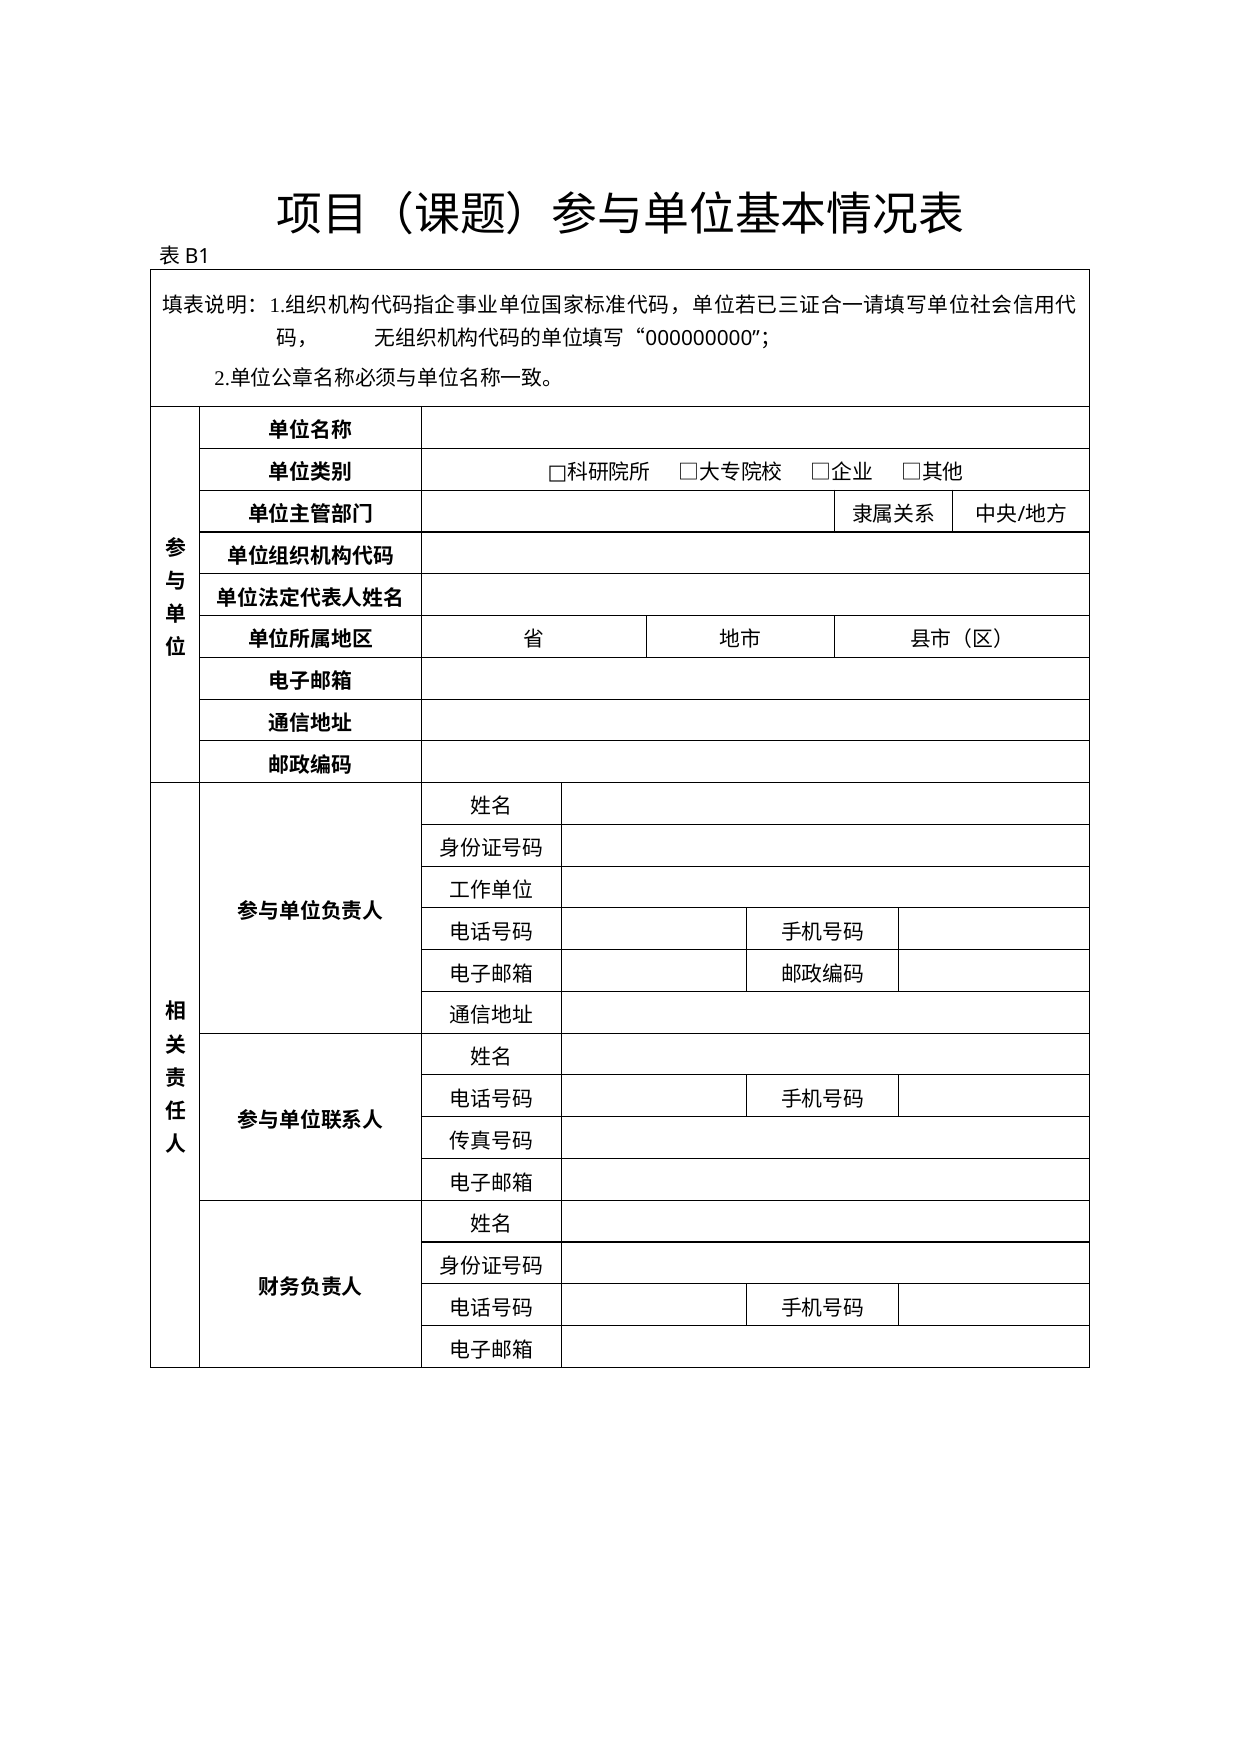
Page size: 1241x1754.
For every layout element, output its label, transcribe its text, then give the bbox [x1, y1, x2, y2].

table_cell [562, 1034, 1089, 1074]
table_cell [562, 1117, 1089, 1158]
table_cell 单位法定代表人姓名 [200, 574, 421, 615]
table_cell [422, 700, 1089, 740]
table_header 填表说明：1.组织机构代码指企事业单位国家标准代码，单位若已三证合一请填写单位社会信用代码， 无组织机构代码的单位填写“000000000”； 2.单位公章名称必须与单位名称一致。 [151, 270, 1089, 406]
table_cell 邮政编码 [200, 741, 421, 782]
table_cell 隶属关系 [835, 491, 952, 531]
table_cell [422, 491, 834, 531]
table_cell 通信地址 [422, 992, 561, 1033]
table_cell 传真号码 [422, 1117, 561, 1158]
table_cell 县市（区） [835, 616, 1089, 657]
table_cell [422, 741, 1089, 782]
table_cell 省 [422, 616, 646, 657]
table_cell 电子邮箱 [200, 658, 421, 698]
table_cell 单位名称 [200, 407, 421, 448]
table_cell [899, 1075, 1089, 1116]
table_cell [562, 867, 1089, 907]
table_cell 相关责任人 [151, 783, 199, 1367]
text 表B1 [159, 239, 1081, 269]
table_cell 地市 [647, 616, 834, 657]
table_cell 单位组织机构代码 [200, 533, 421, 573]
table_cell [422, 407, 1089, 448]
table_cell 参与单位联系人 [200, 1034, 421, 1200]
table_cell [562, 992, 1089, 1033]
table_cell [422, 658, 1089, 698]
table_cell 邮政编码 [747, 950, 898, 991]
table_cell [562, 1326, 1089, 1367]
table_cell 身份证号码 [422, 1243, 561, 1283]
table_cell [899, 908, 1089, 949]
table_cell 姓名 [422, 783, 561, 824]
table_cell [422, 574, 1089, 615]
table_cell 电话号码 [422, 908, 561, 949]
table_cell [562, 1243, 1089, 1283]
table_cell 姓名 [422, 1201, 561, 1241]
table_cell 身份证号码 [422, 825, 561, 866]
table_cell [562, 783, 1089, 824]
table_cell 电子邮箱 [422, 950, 561, 991]
table_cell 电子邮箱 [422, 1159, 561, 1200]
table_cell 财务负责人 [200, 1201, 421, 1367]
table_cell 姓名 [422, 1034, 561, 1074]
table_cell 电话号码 [422, 1284, 561, 1325]
table_cell 手机号码 [747, 908, 898, 949]
table_cell 电子邮箱 [422, 1326, 561, 1367]
table_cell 单位所属地区 [200, 616, 421, 657]
table_cell [899, 1284, 1089, 1325]
table_cell 单位类别 [200, 449, 421, 489]
table_cell [562, 825, 1089, 866]
table_cell [562, 908, 746, 949]
table_cell □科研院所 □大专院校 □企业 □其他 [422, 449, 1089, 489]
table_cell [562, 1159, 1089, 1200]
text 项目（课题）参与单位基本情况表 [159, 195, 1081, 239]
table_cell [562, 1201, 1089, 1241]
table_cell [422, 533, 1089, 573]
table_cell [562, 1075, 746, 1116]
table_cell 手机号码 [747, 1075, 898, 1116]
table_cell [899, 950, 1089, 991]
table_cell 中央/地方 [953, 491, 1089, 531]
table_cell [562, 1284, 746, 1325]
table_cell 电话号码 [422, 1075, 561, 1116]
table_cell 通信地址 [200, 700, 421, 740]
table_cell [562, 950, 746, 991]
table_cell 手机号码 [747, 1284, 898, 1325]
table_cell 参与单位 [151, 407, 199, 782]
table_cell 参与单位负责人 [200, 783, 421, 1033]
table_cell 单位主管部门 [200, 491, 421, 531]
table_cell 工作单位 [422, 867, 561, 907]
